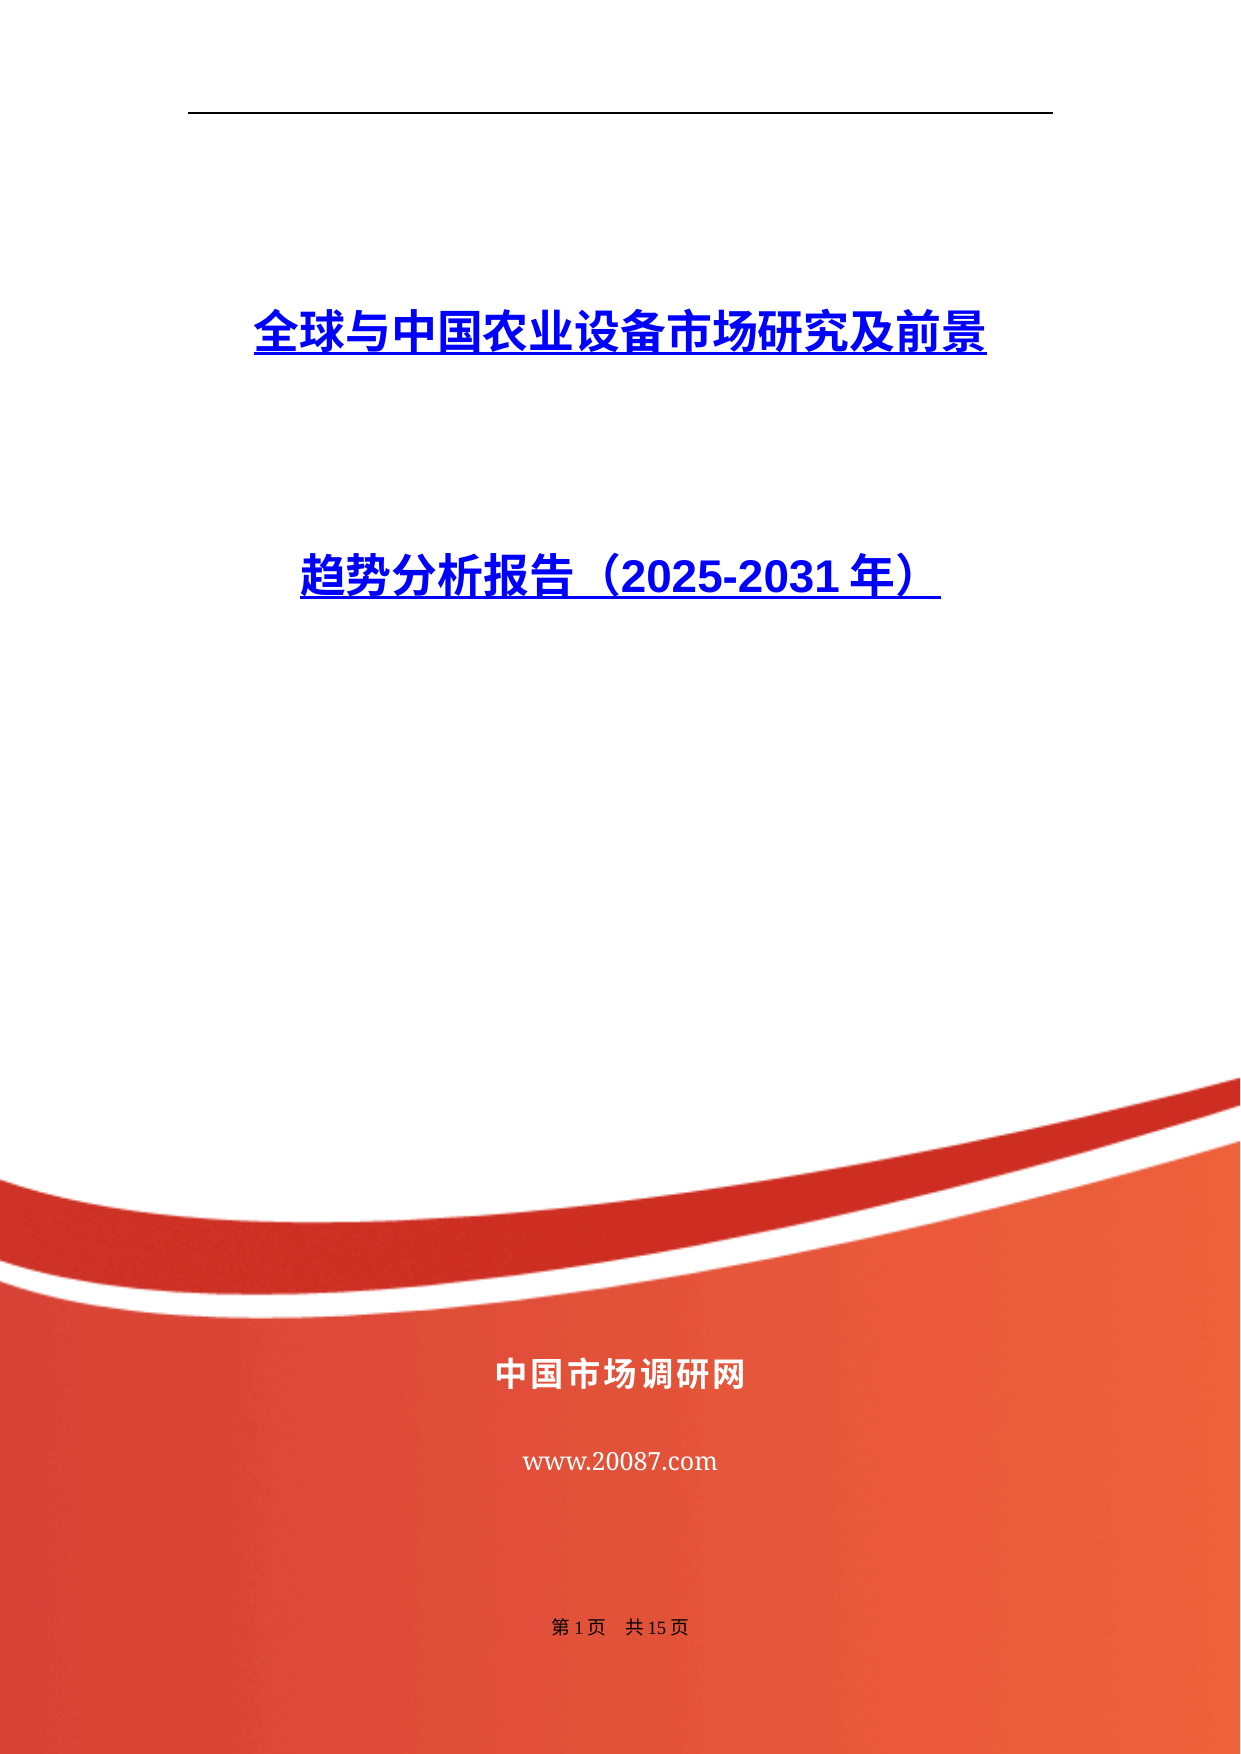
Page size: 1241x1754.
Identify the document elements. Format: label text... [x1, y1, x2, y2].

picture [0, 1006, 1241, 1754]
text www.20087.com [187, 1428, 1053, 1493]
subtitle 中国市场调研网 [187, 1339, 1053, 1404]
table_header 全球与中国农业设备市场研究及前景趋势分析报告（2025-2031年） [188, 207, 1053, 773]
